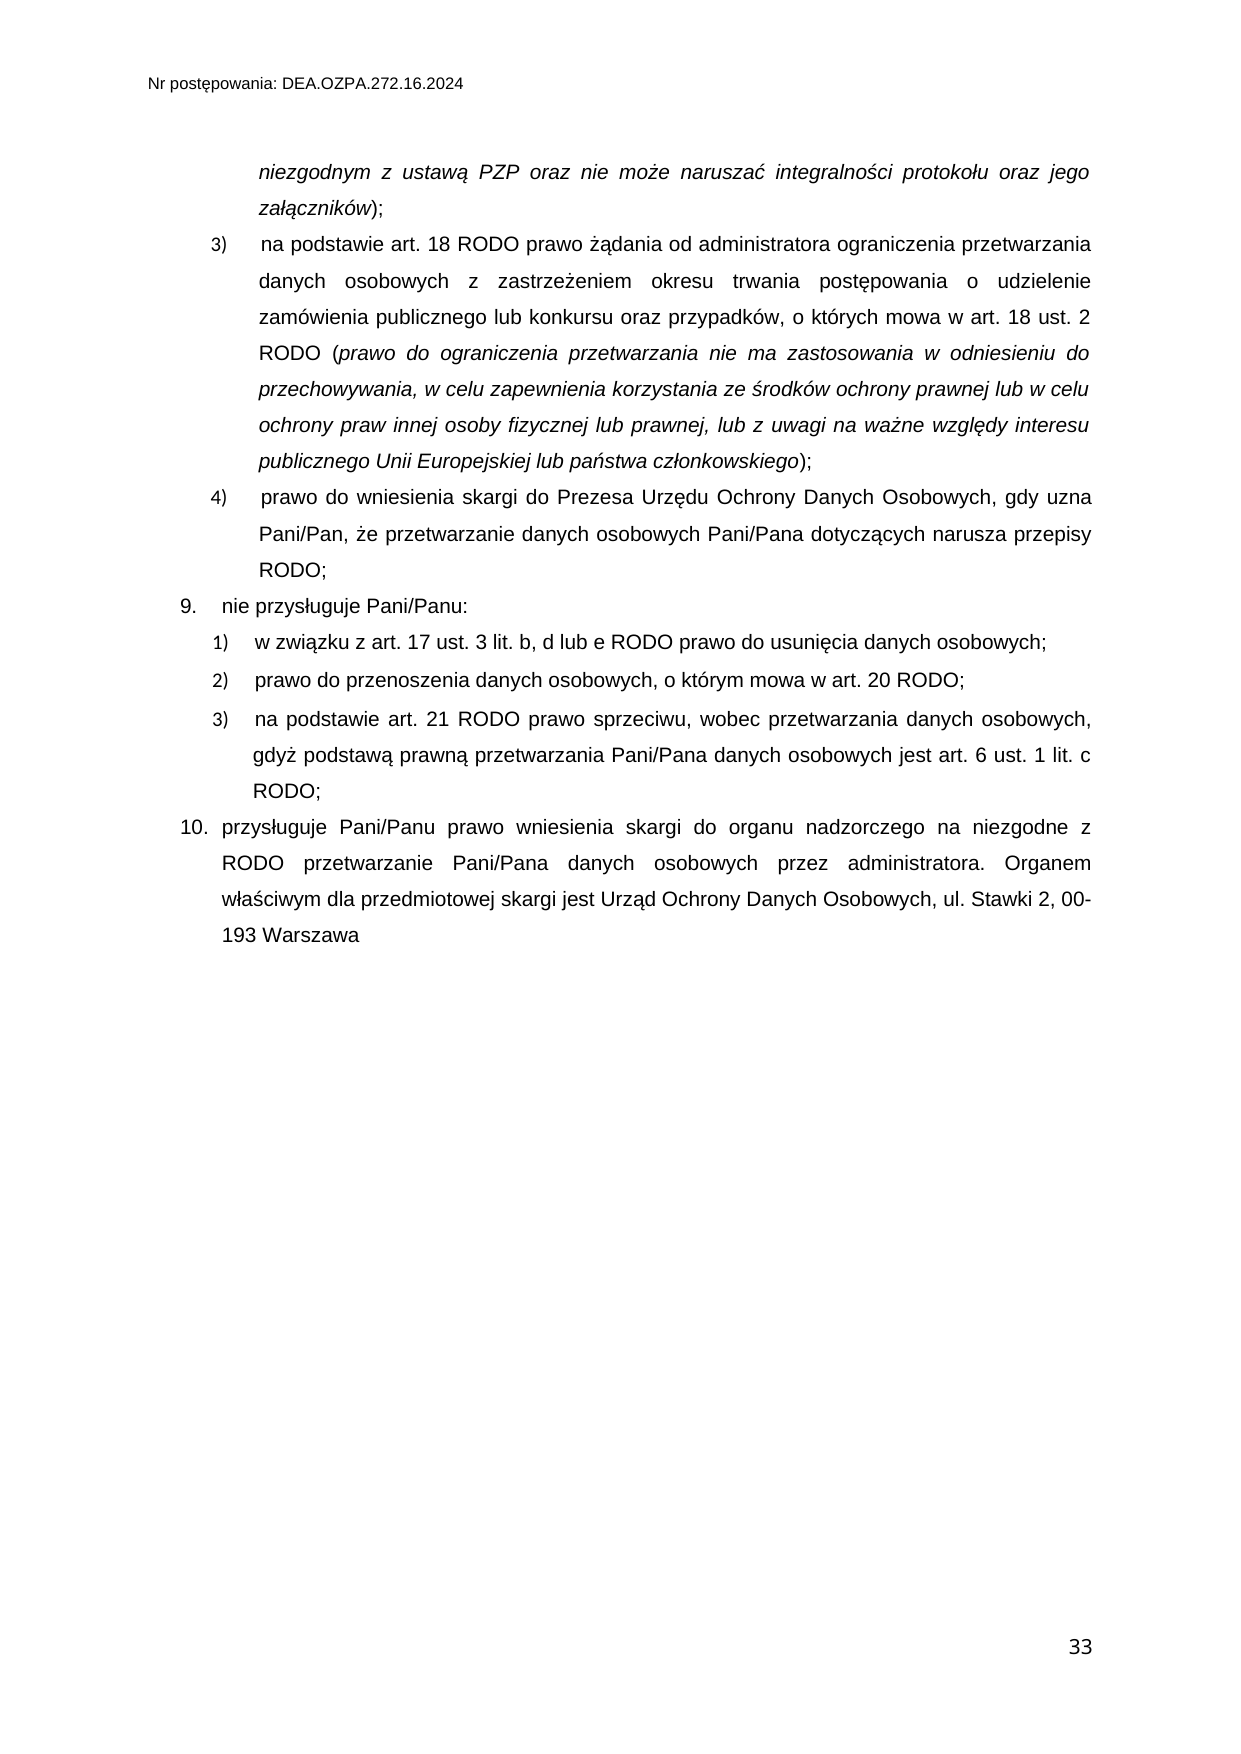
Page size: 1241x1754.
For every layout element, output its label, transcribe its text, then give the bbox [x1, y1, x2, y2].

list prawo do przenoszenia danych osobowych, o którym mowa w art. 20 RODO; [212, 668, 1092, 693]
list na podstawie art. 18 RODO prawo żądania od administratora ograniczenia przetwarzania danych osobowych z zastrzeżeniem okresu trwania postępowania o udzielenie zamówienia publicznego lub konkursu oraz przypadków, o których mowa w art. 18 ust. 2 RODO (prawo do ograniczenia przetwarzania nie ma zastosowania w odniesieniu do przechowywania, w celu zapewnienia korzystania ze środków ochrony prawnej lub w celu ochrony praw innej osoby fizycznej lub prawnej, lub z uwagi na ważne względy interesu publicznego Unii Europejskiej lub państwa członkowskiego); [210, 231, 1092, 472]
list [210, 159, 1092, 219]
list na podstawie art. 21 RODO prawo sprzeciwu, wobec przetwarzania danych osobowych, gdyż podstawą prawną przetwarzania Pani/Pana danych osobowych jest art. 6 ust. 1 lit. c RODO; [212, 706, 1092, 803]
list przysługuje Pani/Panu prawo wniesienia skargi do organu nadzorczego na niezgodne z RODO przetwarzanie Pani/Pana danych osobowych przez administratora. Organem właściwym dla przedmiotowej skargi jest Urząd Ochrony Danych Osobowych, ul. Stawki 2, 00-193 Warszawa [180, 815, 1092, 947]
list nie przysługuje Pani/Panu: [180, 594, 1092, 618]
list prawo do wniesienia skargi do Prezesa Urzędu Ochrony Danych Osobowych, gdy uzna Pani/Pan, że przetwarzanie danych osobowych Pani/Pana dotyczących narusza przepisy RODO; [210, 484, 1092, 582]
list w związku z art. 17 ust. 3 lit. b, d lub e RODO prawo do usunięcia danych osobowych; [212, 629, 1092, 655]
